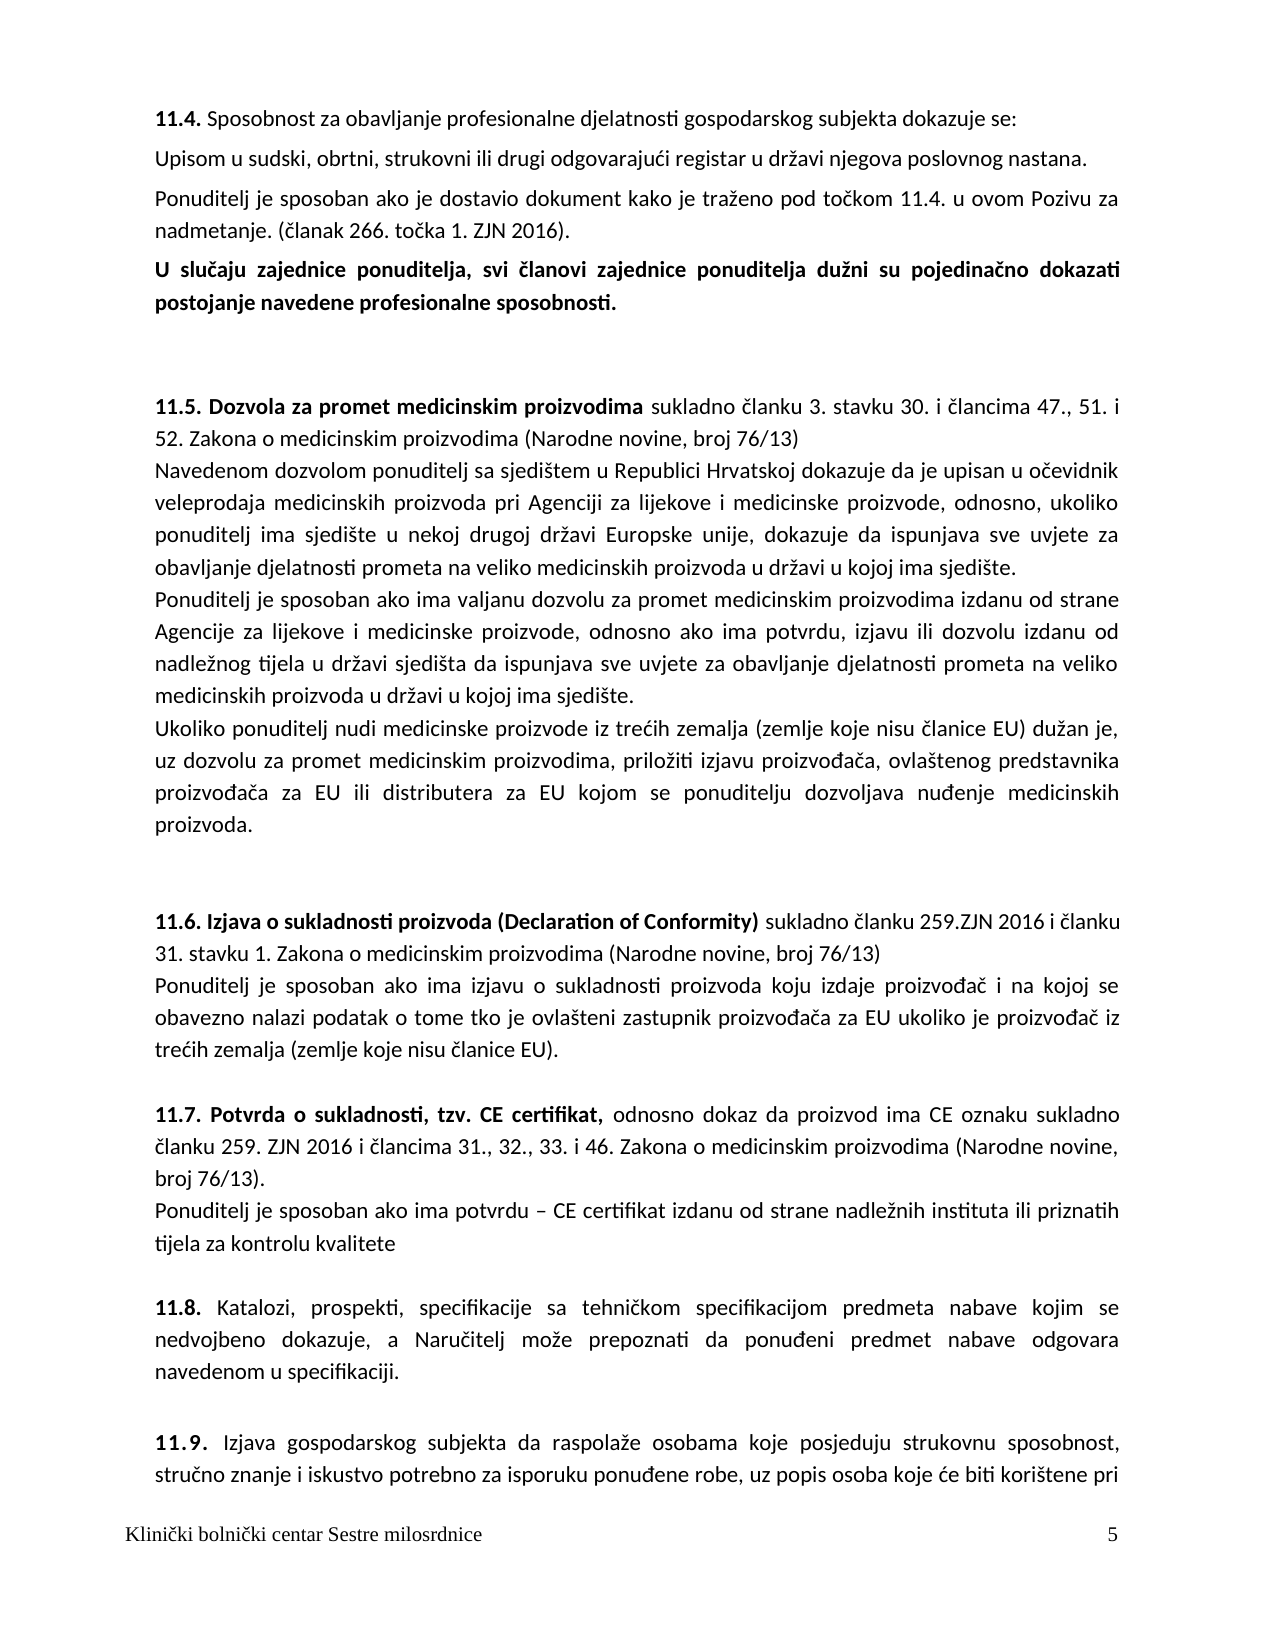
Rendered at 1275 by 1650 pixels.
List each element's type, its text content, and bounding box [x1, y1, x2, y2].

text 11.8. Katalozi, prospekti, specifikacije sa tehničkom specifikacijom predmeta nabave kojim se nedvojbeno dokazuje, a Naručitelj može prepoznati da ponuđeni predmet nabave odgovara navedenom u specifikaciji. [154, 1293, 1121, 1385]
text 11.7. Potvrda o sukladnosti, tzv. CE certifikat, odnosno dokaz da proizvod ima CE oznaku sukladno članku 259. ZJN 2016 i člancima 31., 32., 33. i 46. Zakona o medicinskim proizvodima (Narodne novine, broj 76/13). [154, 1100, 1121, 1192]
text Navedenom dozvolom ponuditelj sa sjedištem u Republici Hrvatskoj dokazuje da je upisan u očevidnik veleprodaja medicinskih proizvoda pri Agenciji za lijekove i medicinske proizvode, odnosno, ukoliko ponuditelj ima sjedište u nekoj drugoj državi Europske unije, dokazuje da ispunjava sve uvjete za obavljanje djelatnosti prometa na veliko medicinskih proizvoda u državi u kojoj ima sjedište. [154, 456, 1121, 581]
text 11.4. Sposobnost za obavljanje profesionalne djelatnosti gospodarskog subjekta dokazuje se: [154, 104, 1121, 132]
text Ponuditelj je sposoban ako ima potvrdu – CE certifikat izdanu od strane nadležnih instituta ili priznatih tijela za kontrolu kvalitete [154, 1196, 1121, 1257]
text Ponuditelj je sposoban ako ima valjanu dozvolu za promet medicinskim proizvodima izdanu od strane Agencije za lijekove i medicinske proizvode, odnosno ako ima potvrdu, izjavu ili dozvolu izdanu od nadležnog tijela u državi sjedišta da ispunjava sve uvjete za obavljanje djelatnosti prometa na veliko medicinskih proizvoda u državi u kojoj ima sjedište. [154, 585, 1121, 709]
text Ponuditelj je sposoban ako ima izjavu o sukladnosti proizvoda koju izdaje proizvođač i na kojoj se obavezno nalazi podatak o tome tko je ovlašteni zastupnik proizvođača za EU ukoliko je proizvođač iz trećih zemalja (zemlje koje nisu članice EU). [154, 971, 1121, 1063]
text Ponuditelj je sposoban ako je dostavio dokument kako je traženo pod točkom 11.4. u ovom Pozivu za nadmetanje. (članak 266. točka 1. ZJN 2016). [154, 184, 1121, 244]
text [154, 1428, 1121, 1488]
text U slučaju zajednice ponuditelja, svi članovi zajednice ponuditelja dužni su pojedinačno dokazati postojanje navedene profesionalne sposobnosti. [154, 256, 1121, 316]
text 11.5. Dozvola za promet medicinskim proizvodima sukladno članku 3. stavku 30. i člancima 47., 51. i 52. Zakona o medicinskim proizvodima (Narodne novine, broj 76/13) [154, 392, 1121, 452]
text 11.6. Izjava o sukladnosti proizvoda (Declaration of Conformity) sukladno članku 259.ZJN 2016 i članku 31. stavku 1. Zakona o medicinskim proizvodima (Narodne novine, broj 76/13) [154, 907, 1121, 967]
text Ukoliko ponuditelj nudi medicinske proizvode iz trećih zemalja (zemlje koje nisu članice EU) dužan je, uz dozvolu za promet medicinskim proizvodima, priložiti izjavu proizvođača, ovlaštenog predstavnika proizvođača za EU ili distributera za EU kojom se ponuditelju dozvoljava nuđenje medicinskih proizvoda. [154, 714, 1121, 838]
text Upisom u sudski, obrtni, strukovni ili drugi odgovarajući registar u državi njegova poslovnog nastana. [154, 144, 1121, 172]
